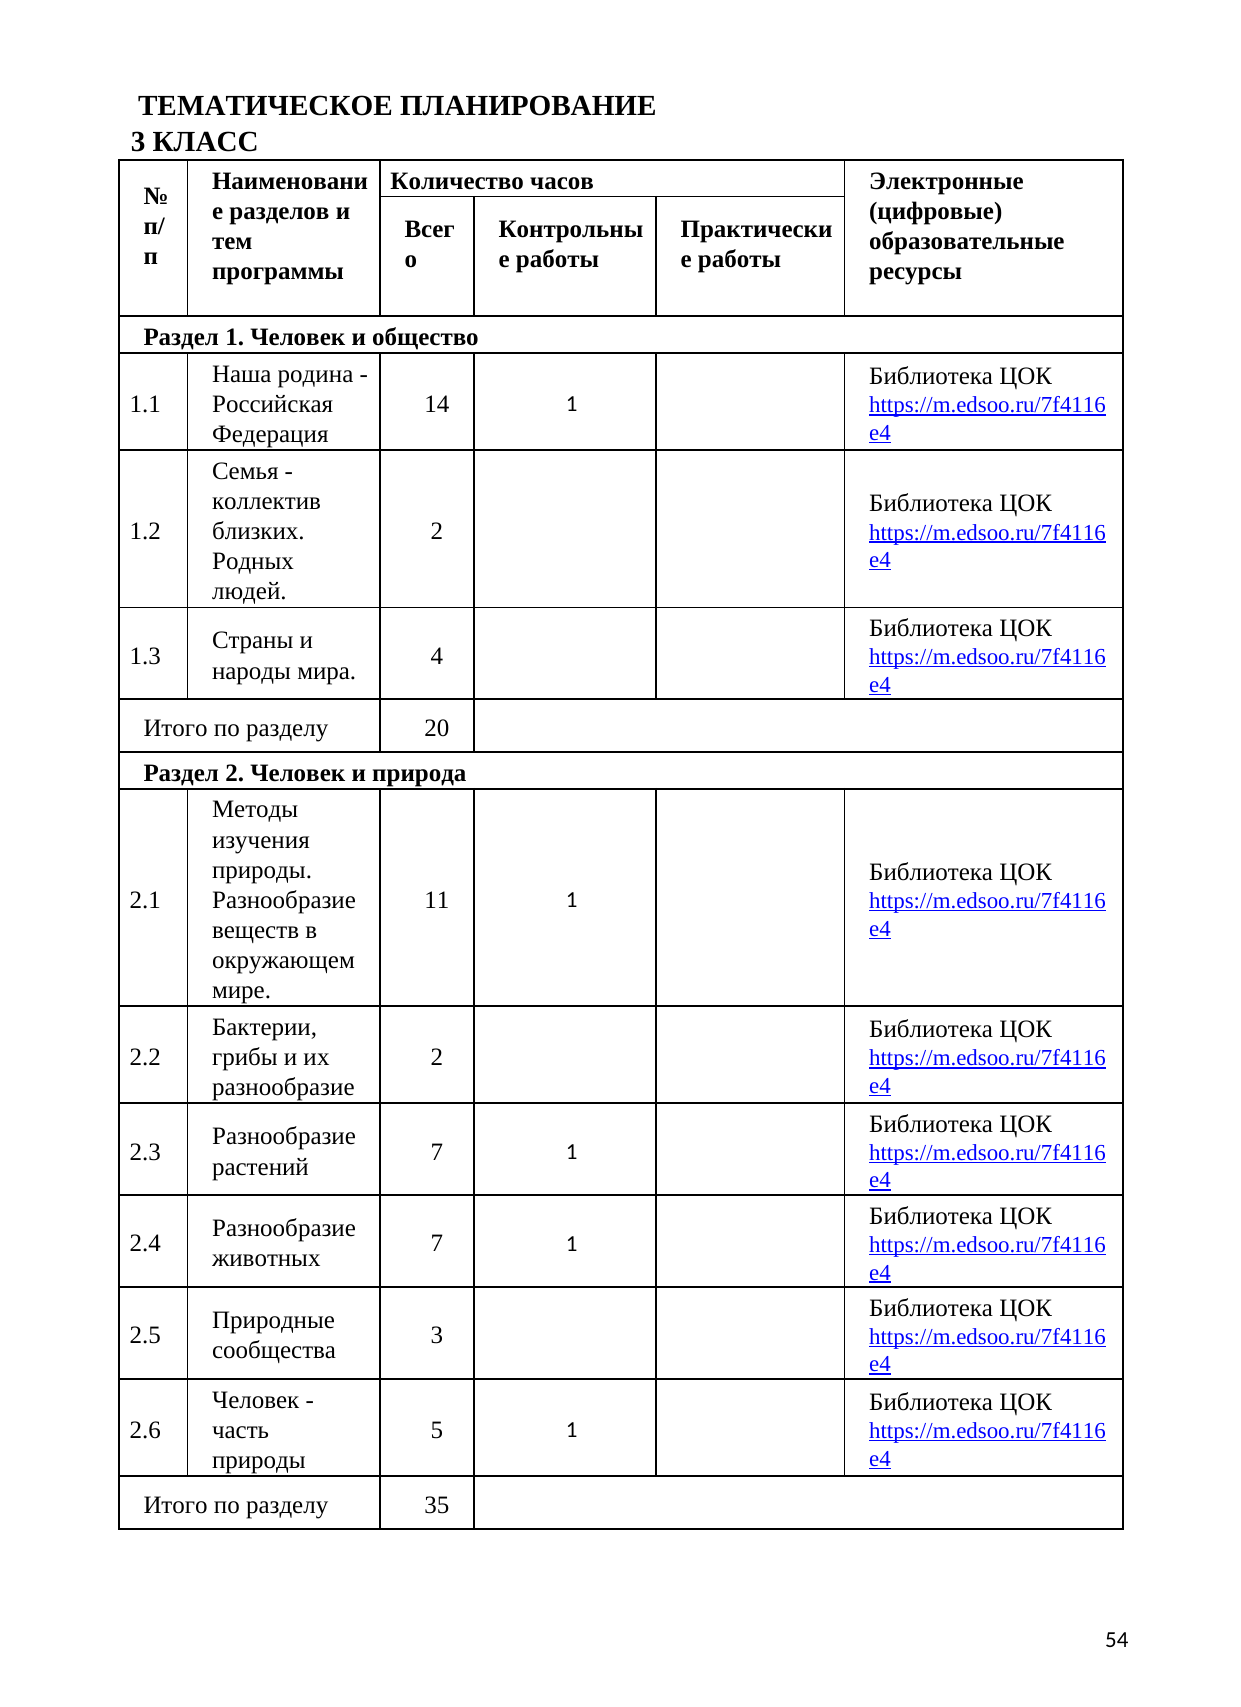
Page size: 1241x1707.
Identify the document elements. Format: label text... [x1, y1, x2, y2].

table_header Наименование разделов и тем программы [188, 161, 379, 315]
table_cell Наша родина - Российская Федерация [188, 354, 379, 449]
table_cell 4 [381, 608, 473, 698]
table_cell Человек - часть природы [188, 1380, 379, 1475]
table_cell 1 [475, 790, 655, 1005]
table_cell 20 [381, 700, 473, 751]
table_cell 2.3 [120, 1104, 187, 1194]
table_cell Страны и народы мира. [188, 608, 379, 698]
table_cell Бактерии, грибы и их разнообразие [188, 1007, 379, 1102]
table_cell 7 [381, 1196, 473, 1286]
table_cell [657, 1380, 844, 1475]
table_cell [845, 1380, 1122, 1475]
table_cell Природные сообщества [188, 1288, 379, 1378]
table_cell Практические работы [657, 197, 844, 315]
table_cell 1.2 [120, 451, 187, 606]
table_cell [657, 1288, 844, 1378]
table_cell Библиотека ЦОК https://m.edsoo.ru/7f4116e4 [845, 451, 1122, 606]
table_cell 2.2 [120, 1007, 187, 1102]
table_cell Библиотека ЦОК https://m.edsoo.ru/7f4116e4 [845, 354, 1122, 449]
table_cell Разнообразие растений [188, 1104, 379, 1194]
table_cell Библиотека ЦОК https://m.edsoo.ru/7f4116e4 [845, 1007, 1122, 1102]
table_cell 1.1 [120, 354, 187, 449]
table_cell [475, 1007, 655, 1102]
table_cell Итого по разделу [120, 700, 379, 751]
table_cell Контрольные работы [475, 197, 655, 315]
table_header Электронные (цифровые) образовательные ресурсы [845, 161, 1122, 315]
table_cell 5 [381, 1380, 473, 1475]
table_cell Библиотека ЦОК https://m.edsoo.ru/7f4116e4 [845, 608, 1122, 698]
table_cell 1.3 [120, 608, 187, 698]
table_cell [475, 700, 1122, 751]
table_cell 2.5 [120, 1288, 187, 1378]
table_cell 1 [475, 1380, 655, 1475]
table_cell 1 [475, 354, 655, 449]
table_cell 2.4 [120, 1196, 187, 1286]
table_cell 1 [475, 1104, 655, 1194]
table_cell [475, 1477, 1122, 1528]
table_cell Всего [381, 197, 473, 315]
table_cell Разнообразие животных [188, 1196, 379, 1286]
table_cell 2 [381, 1007, 473, 1102]
table_cell Семья - коллектив близких. Родных людей. [188, 451, 379, 606]
text ТЕМАТИЧЕСКОЕ ПЛАНИРОВАНИЕ [131, 88, 1122, 122]
table_cell 2.1 [120, 790, 187, 1005]
table_cell [657, 790, 844, 1005]
text 3 КЛАСС [131, 124, 1122, 157]
table_cell [475, 608, 655, 698]
table_cell 1 [475, 1196, 655, 1286]
table_cell [657, 1007, 844, 1102]
table_cell [657, 608, 844, 698]
table_cell [475, 451, 655, 606]
table_cell 14 [381, 354, 473, 449]
table_cell Раздел 2. Человек и природа [120, 753, 1122, 788]
table_cell Библиотека ЦОК https://m.edsoo.ru/7f4116e4 [845, 1104, 1122, 1194]
table_cell 2 [381, 451, 473, 606]
table_cell Методы изучения природы. Разнообразие веществ в окружающем мире. [188, 790, 379, 1005]
table_cell 2.6 [120, 1380, 187, 1475]
table_cell [657, 354, 844, 449]
table_header Количество часов [381, 161, 844, 196]
table_cell Библиотека ЦОК https://m.edsoo.ru/7f4116e4 [845, 790, 1122, 1005]
table_cell 11 [381, 790, 473, 1005]
table_cell Итого по разделу [120, 1477, 379, 1528]
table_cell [845, 1288, 1122, 1378]
table_header № п/п [120, 161, 187, 315]
table_cell [657, 451, 844, 606]
table_cell [657, 1104, 844, 1194]
table_cell [657, 1196, 844, 1286]
table_cell Раздел 1. Человек и общество [120, 317, 1122, 352]
table_cell 35 [381, 1477, 473, 1528]
table_cell 7 [381, 1104, 473, 1194]
table_cell [475, 1288, 655, 1378]
table_cell 3 [381, 1288, 473, 1378]
table_cell Библиотека ЦОК https://m.edsoo.ru/7f4116e4 [845, 1196, 1122, 1286]
